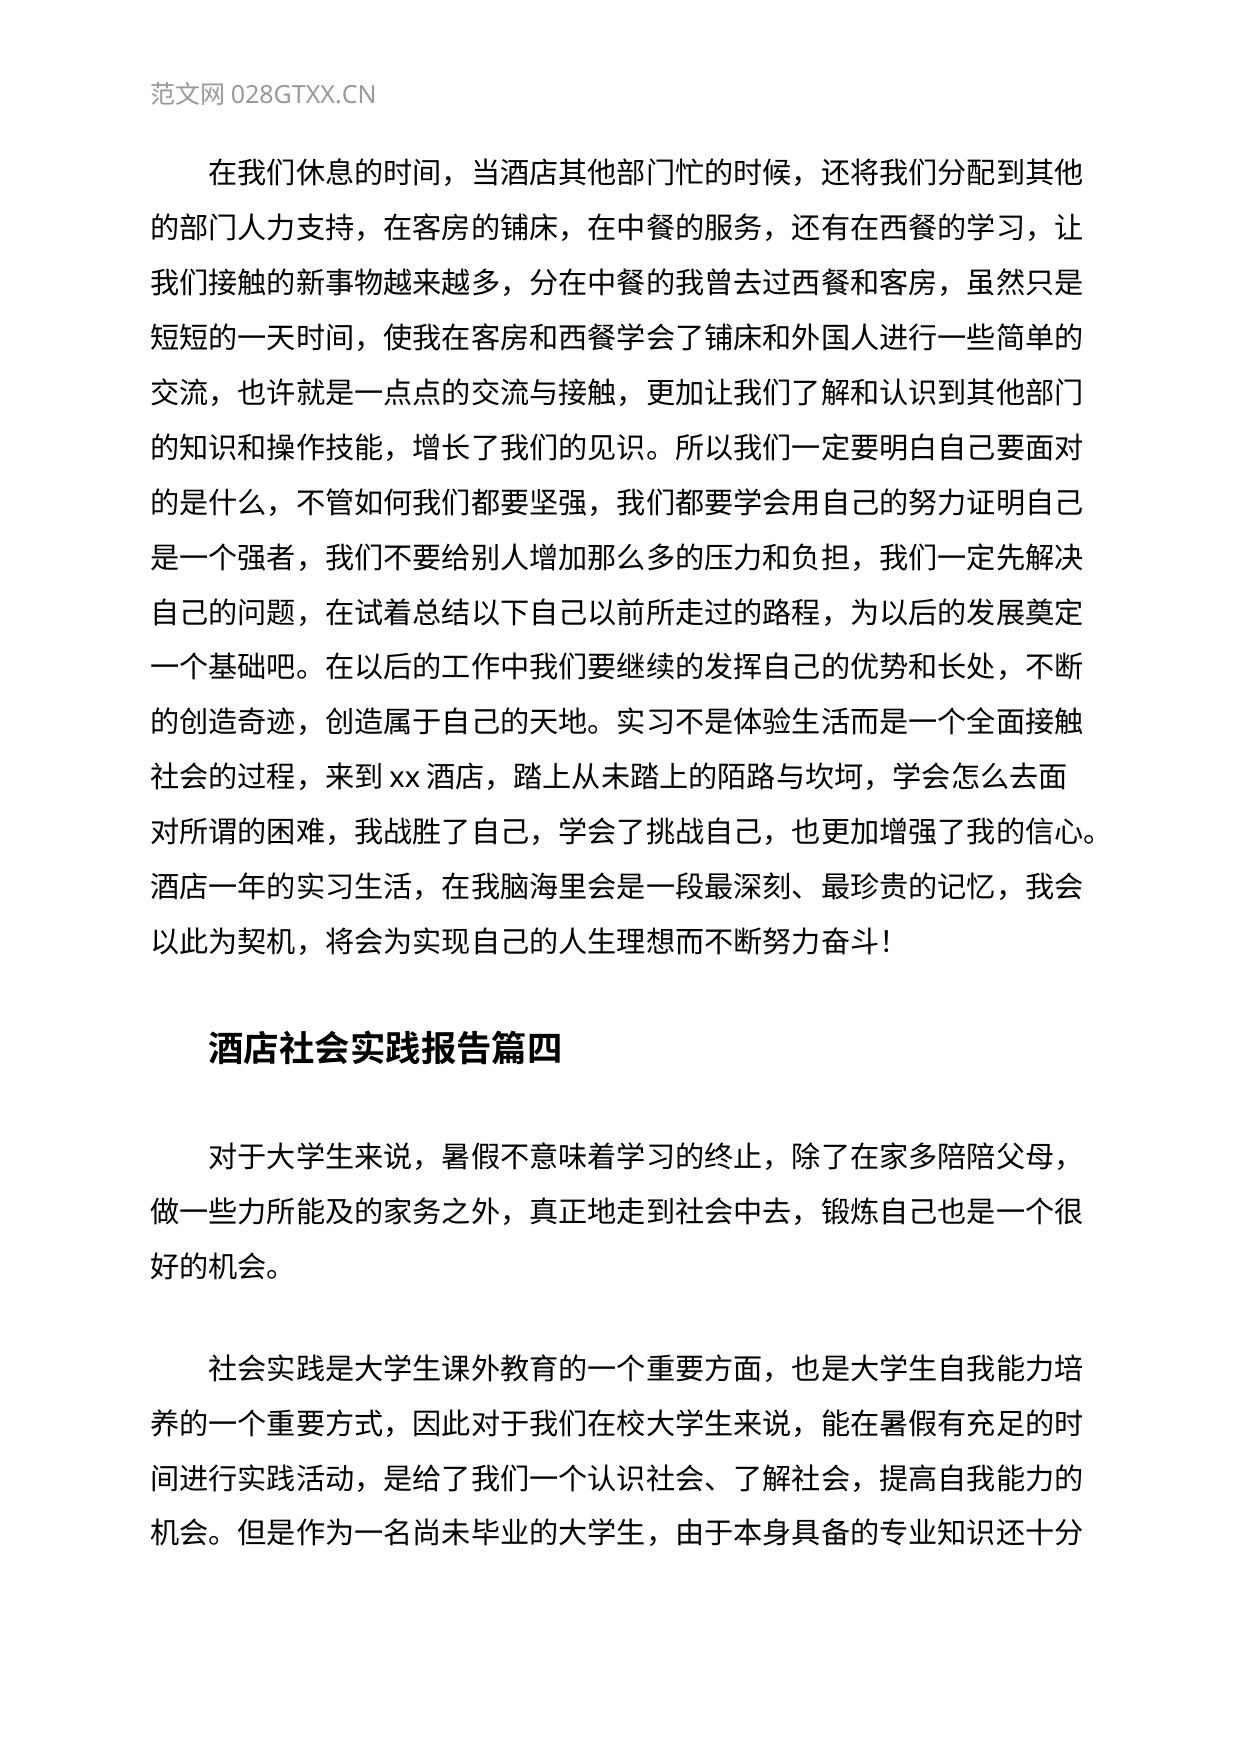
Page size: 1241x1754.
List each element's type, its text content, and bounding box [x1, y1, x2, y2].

text 酒店社会实践报告篇四 [150, 1020, 1090, 1072]
text 在我们休息的时间，当酒店其他部门忙的时候，还将我们分配到其他的部门人力支持，在客房的铺床，在中餐的服务，还有在西餐的学习，让我们接触的新事物越来越多，分在中餐的我曾去过西餐和客房，虽然只是短短的一天时间，使我在客房和西餐学会了铺床和外国人进行一些简单的交流，也许就是一点点的交流与接触，更加让我们了解和认识到其他部门的知识和操作技能，增长了我们的见识。所以我们一定要明白自己要面对的是什么，不管如何我们都要坚强，我们都要学会用自己的努力证明自己是一个强者，我们不要给别人增加那么多的压力和负担，我们一定先解决自己的问题，在试着总结以下自己以前所走过的路程，为以后的发展奠定一个基础吧。在以后的工作中我们要继续的发挥自己的优势和长处，不断的创造奇迹，创造属于自己的天地。实习不是体验生活而是一个全面接触社会的过程，来到xx酒店，踏上从未踏上的陌路与坎坷，学会怎么去面对所谓的困难，我战胜了自己，学会了挑战自己，也更加增强了我的信心。酒店一年的实习生活，在我脑海里会是一段最深刻、最珍贵的记忆，我会以此为契机，将会为实现自己的人生理想而不断努力奋斗！ [150, 150, 1090, 961]
text 对于大学生来说，暑假不意味着学习的终止，除了在家多陪陪父母，做一些力所能及的家务之外，真正地走到社会中去，锻炼自己也是一个很好的机会。 [150, 1134, 1090, 1286]
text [150, 1345, 1090, 1552]
